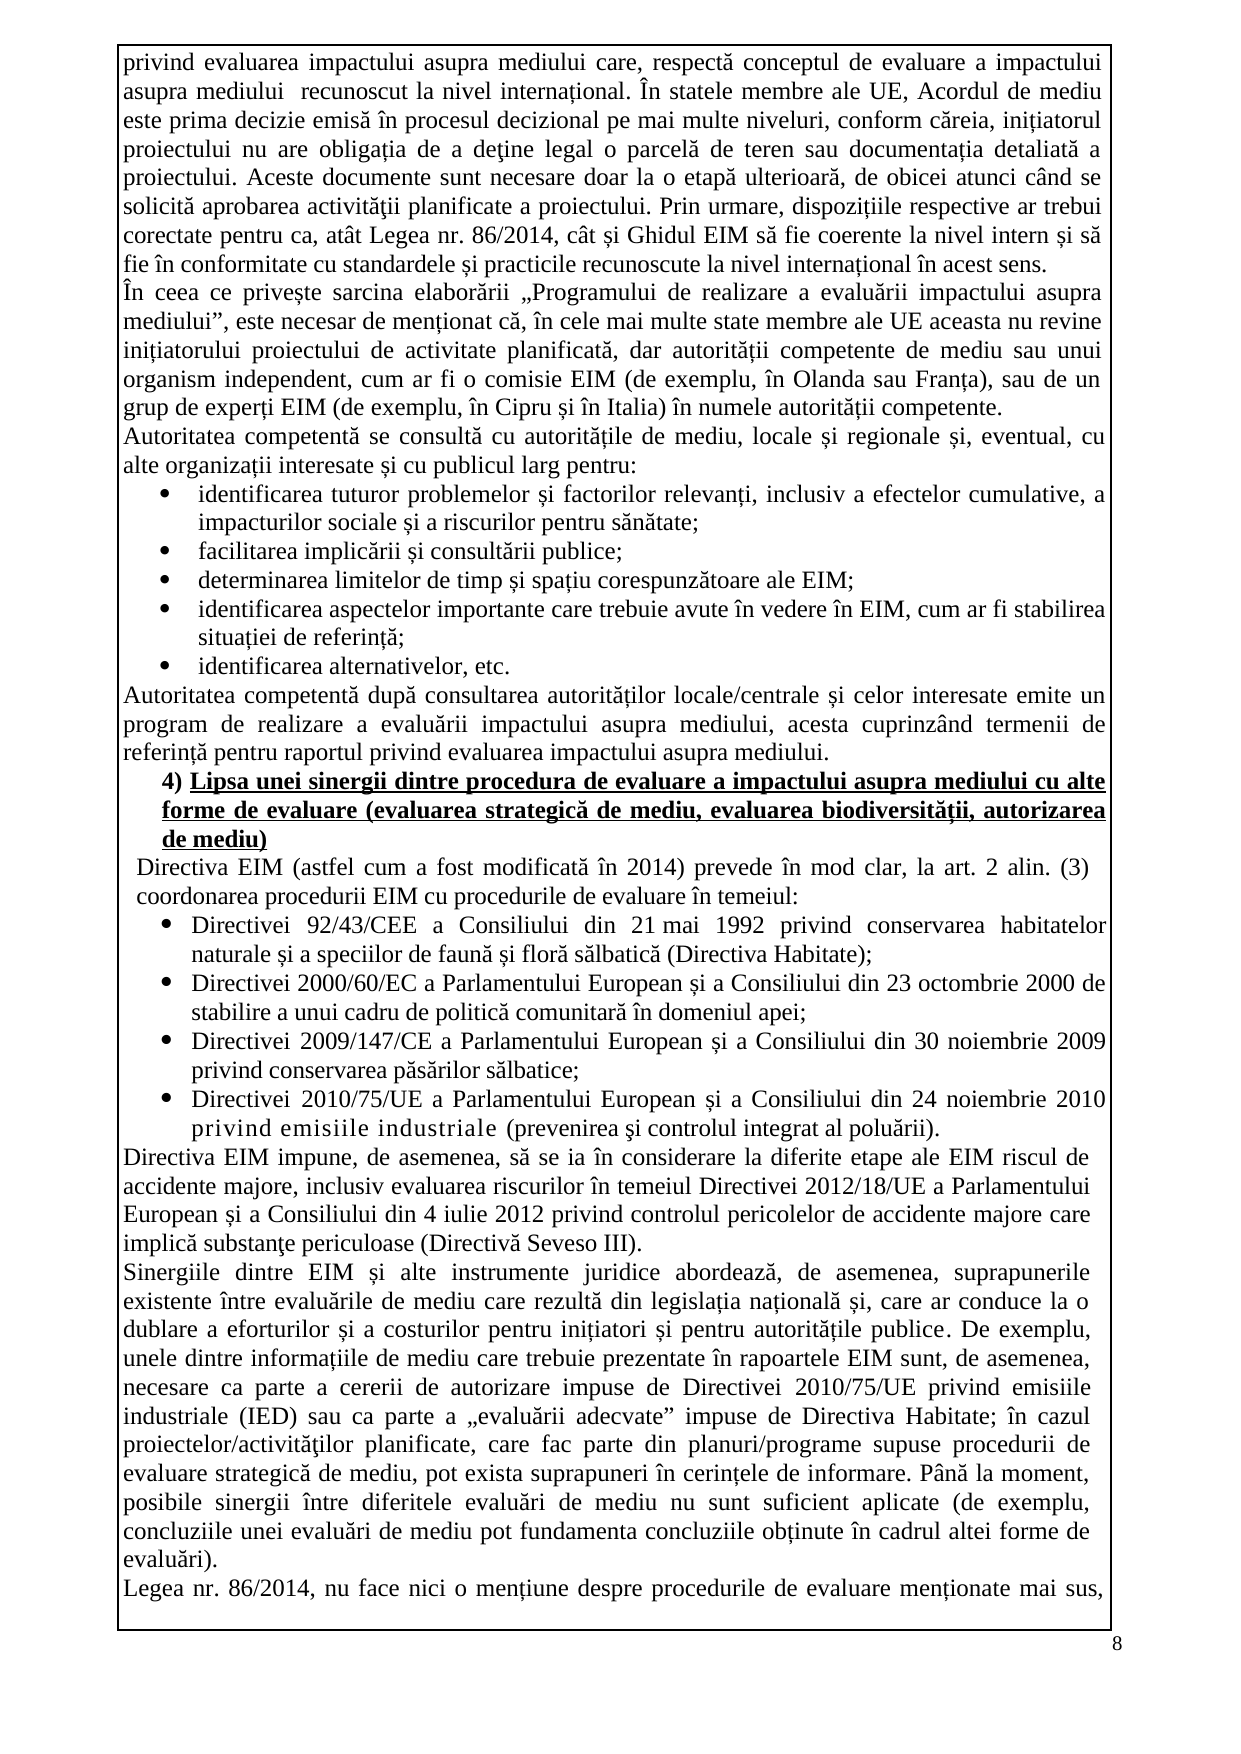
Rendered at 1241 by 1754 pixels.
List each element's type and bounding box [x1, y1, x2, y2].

table_cell [119, 46, 1110, 1629]
